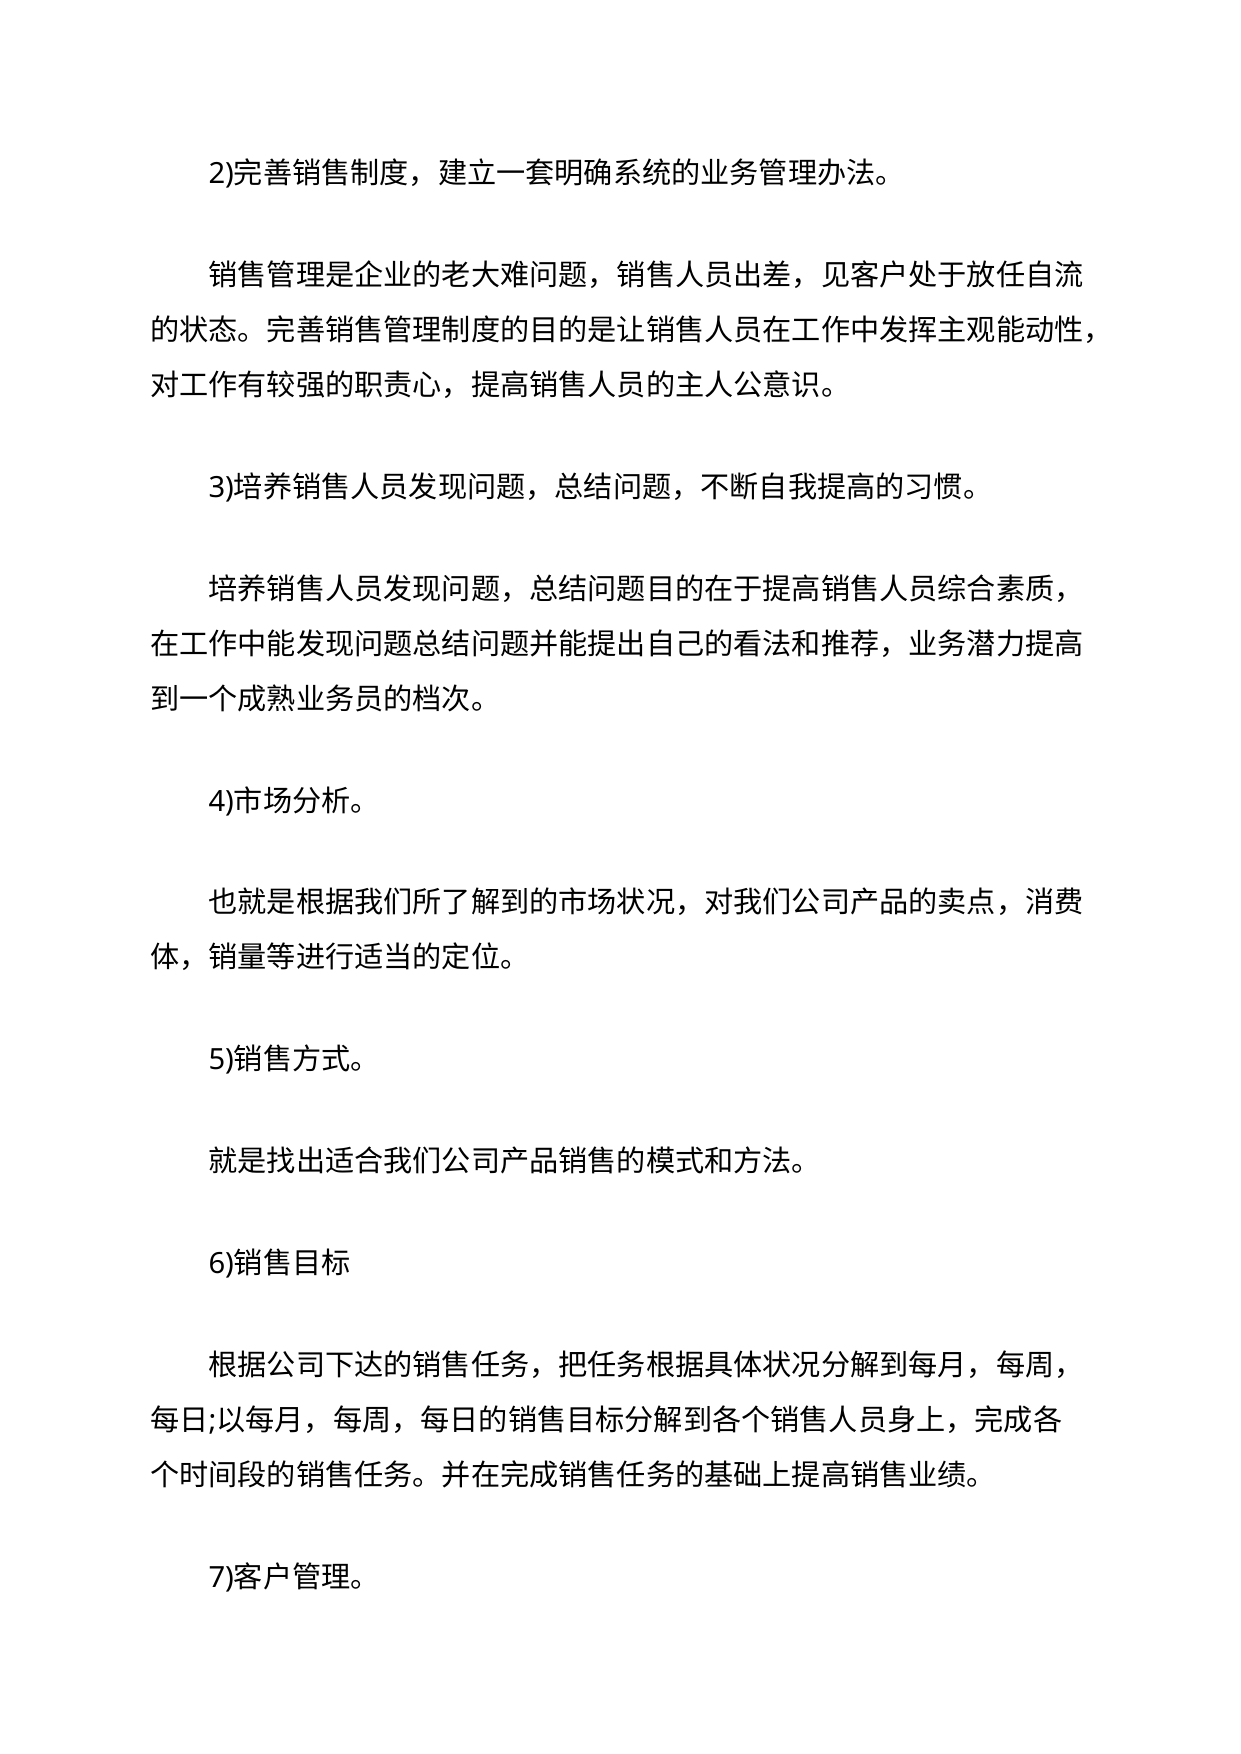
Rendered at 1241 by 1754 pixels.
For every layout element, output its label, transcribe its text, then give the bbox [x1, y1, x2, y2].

text 2)完善销售制度，建立一套明确系统的业务管理办法。 [150, 150, 1090, 192]
text 4)市场分析。 [150, 777, 1090, 819]
text 根据公司下达的销售任务，把任务根据具体状况分解到每月，每周，每日;以每月，每周，每日的销售目标分解到各个销售人员身上，完成各个时间段的销售任务。并在完成销售任务的基础上提高销售业绩。 [150, 1341, 1090, 1494]
text 培养销售人员发现问题，总结问题目的在于提高销售人员综合素质，在工作中能发现问题总结问题并能提出自己的看法和推荐，业务潜力提高到一个成熟业务员的档次。 [150, 566, 1090, 718]
text 6)销售目标 [150, 1239, 1090, 1282]
text 7)客户管理。 [150, 1553, 1090, 1596]
text 也就是根据我们所了解到的市场状况，对我们公司产品的卖点，消费体，销量等进行适当的定位。 [150, 879, 1090, 976]
text 销售管理是企业的老大难问题，销售人员出差，见客户处于放任自流的状态。完善销售管理制度的目的是让销售人员在工作中发挥主观能动性，对工作有较强的职责心，提高销售人员的主人公意识。 [150, 252, 1090, 404]
text 就是找出适合我们公司产品销售的模式和方法。 [150, 1138, 1090, 1180]
text 3)培养销售人员发现问题，总结问题，不断自我提高的习惯。 [150, 463, 1090, 506]
text 5)销售方式。 [150, 1036, 1090, 1078]
